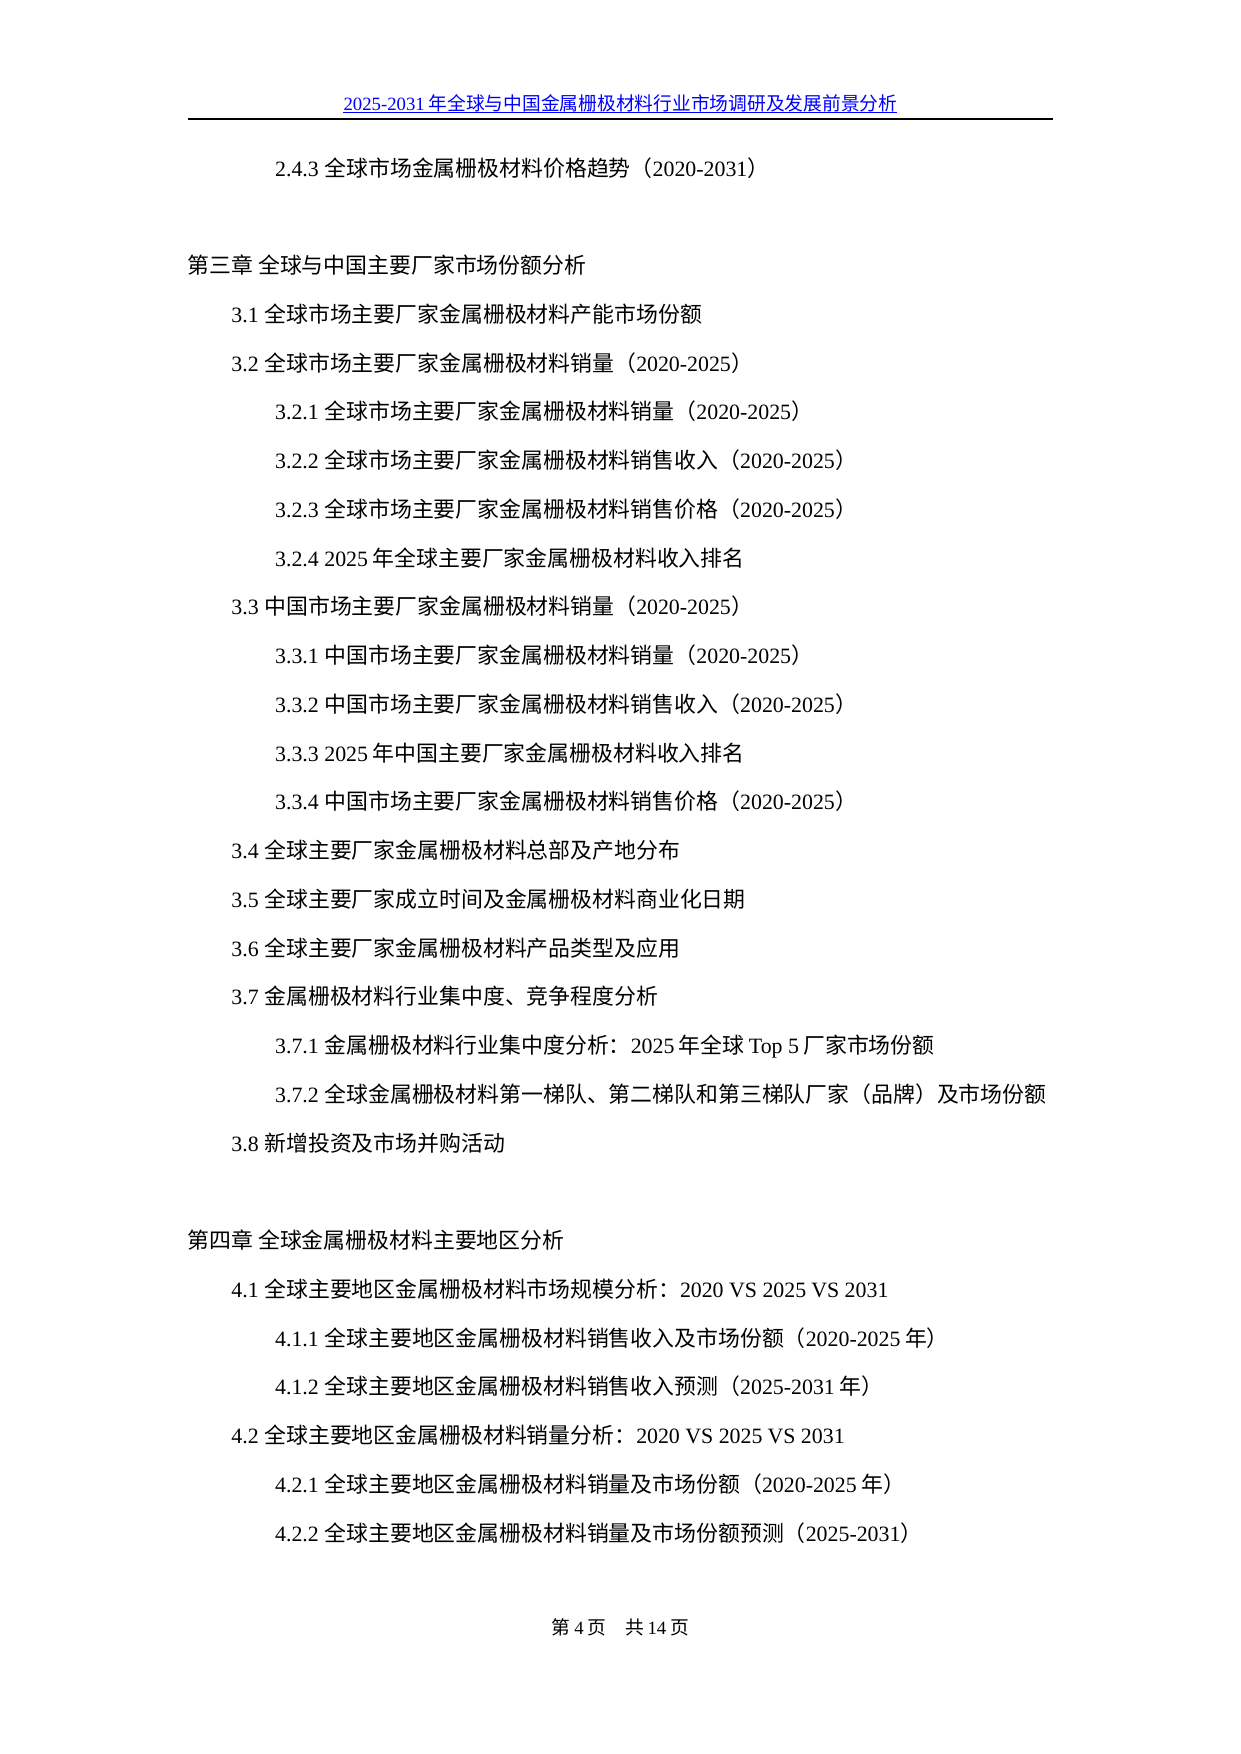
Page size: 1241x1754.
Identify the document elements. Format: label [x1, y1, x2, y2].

text [187, 150, 1053, 1548]
